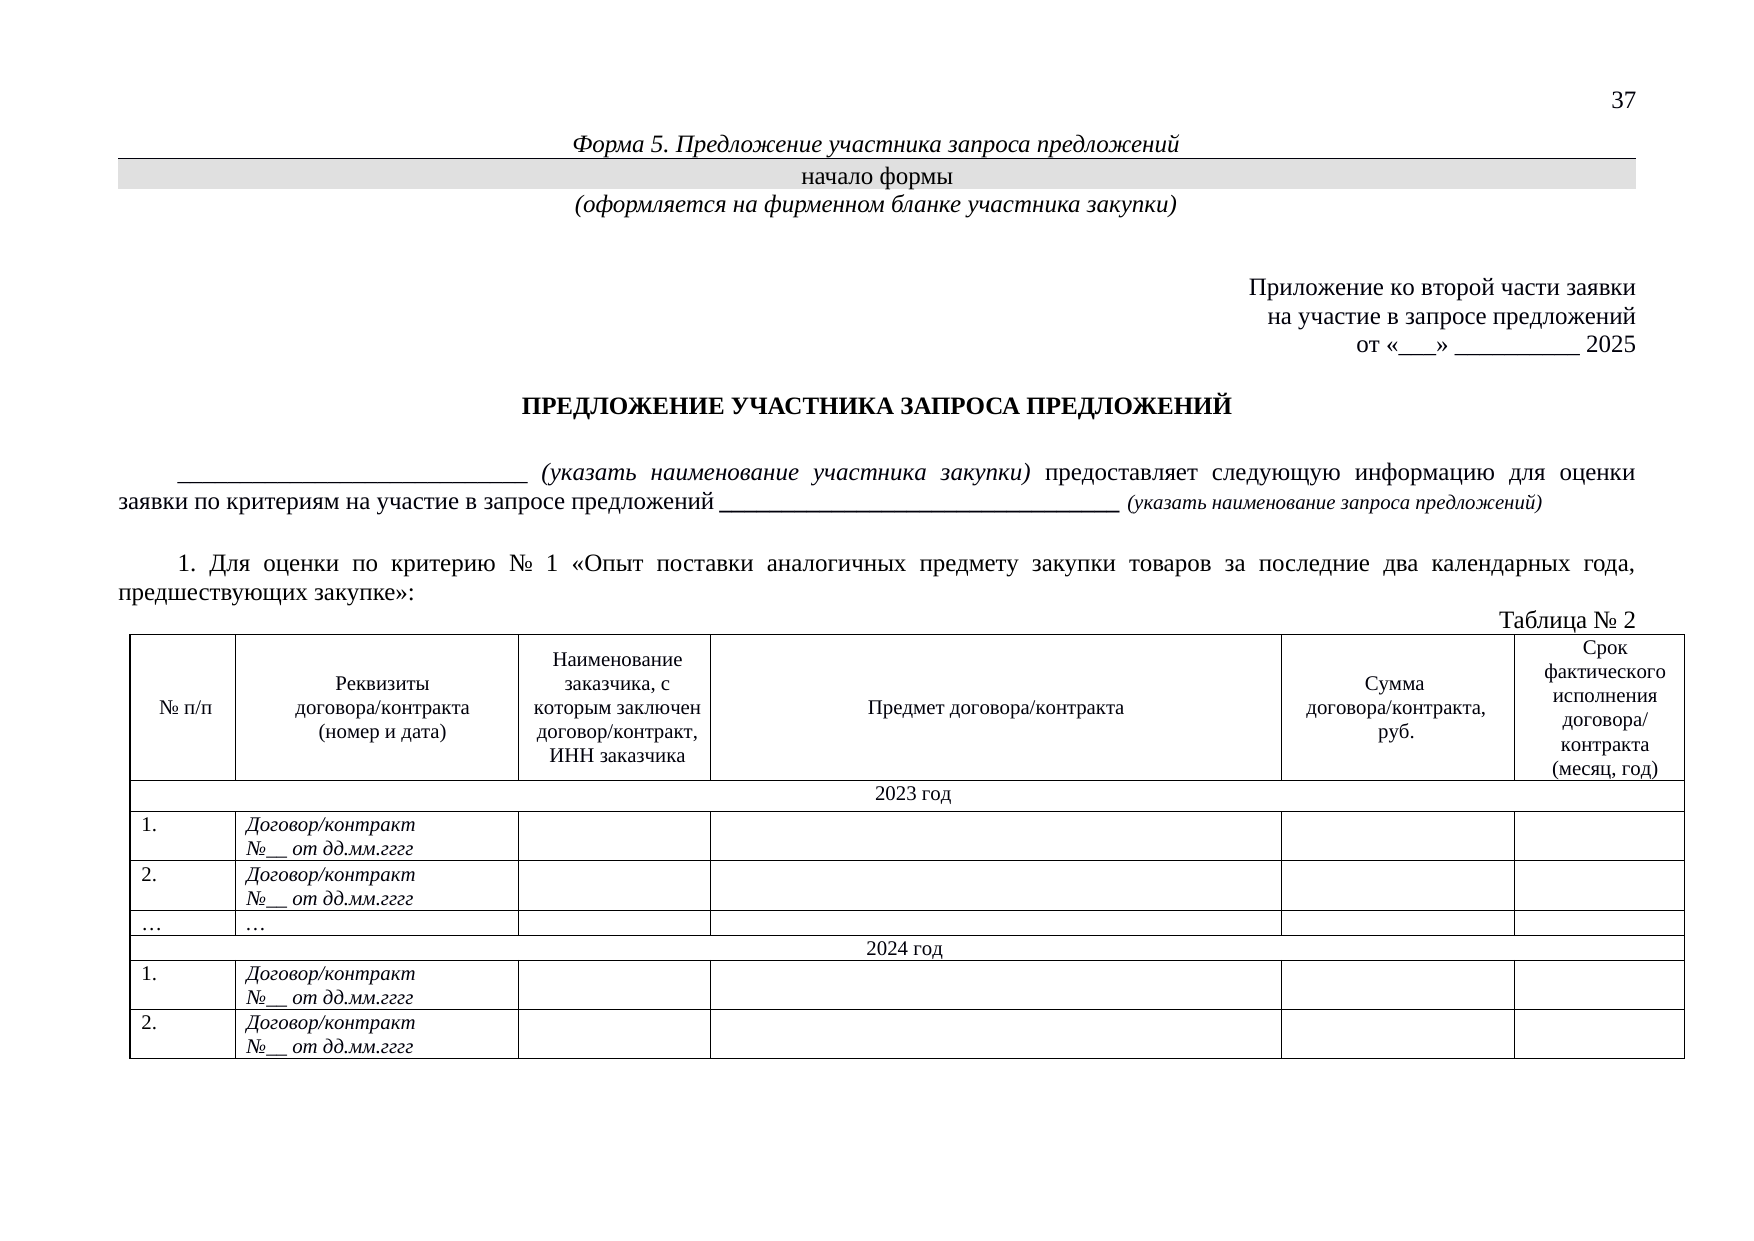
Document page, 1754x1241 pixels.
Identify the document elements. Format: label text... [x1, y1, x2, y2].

table_cell [711, 961, 1281, 1009]
text Приложение ко второй части заявки [679, 272, 1636, 301]
table_cell [1515, 812, 1684, 860]
table_cell [519, 1010, 710, 1058]
table_header Реквизиты договора/контракта (номер и дата) [236, 635, 518, 779]
table_header № п/п [131, 635, 235, 779]
text Форма 5. Предложение участника запроса предложений [118, 129, 1636, 158]
table_cell Договор/контракт №__ от дд.мм.гггг [236, 812, 518, 860]
text Таблица № 2 [118, 605, 1636, 634]
text (оформляется на фирменном бланке участника закупки) [118, 189, 1636, 218]
table_cell 2024 год [131, 936, 1684, 960]
table_cell [1282, 961, 1514, 1009]
table_cell [1282, 812, 1514, 860]
table_cell Договор/контракт №__ от дд.мм.гггг [236, 1010, 518, 1058]
text на участие в запросе предложений [679, 301, 1636, 329]
table_header Срок фактического исполнения договора/ контракта (месяц, год) [1515, 635, 1684, 779]
table_cell 2. [131, 861, 235, 909]
table_cell … [236, 911, 518, 935]
table_cell [519, 911, 710, 935]
table_cell [1515, 1010, 1684, 1058]
table_cell [1515, 911, 1684, 935]
table_cell [519, 861, 710, 909]
text от «___» __________ 2025 [679, 329, 1636, 358]
table_cell [711, 911, 1281, 935]
table_cell [1282, 1010, 1514, 1058]
table_cell … [131, 911, 235, 935]
text ПРЕДЛОЖЕНИЕ УЧАСТНИКА ЗАПРОСА ПРЕДЛОЖЕНИЙ [118, 391, 1636, 420]
table_cell [519, 961, 710, 1009]
table_cell 2. [131, 1010, 235, 1058]
table_cell [1282, 861, 1514, 909]
table_cell [1515, 961, 1684, 1009]
text ____________________________ (указать наименование участника закупки) предоставляет следующую информацию для оценки заявки по критериям на участие в запросе предложений ________________________________ (указать наименование запроса предложений) [118, 457, 1636, 515]
table_cell [519, 812, 710, 860]
table_cell [711, 812, 1281, 860]
table_cell [1282, 911, 1514, 935]
table_cell [711, 861, 1281, 909]
table_header Предмет договора/контракта [711, 635, 1281, 779]
table_cell Договор/контракт №__ от дд.мм.гггг [236, 961, 518, 1009]
table_cell 1. [131, 812, 235, 860]
table_header Наименование заказчика, с которым заключен договор/контракт,ИНН заказчика [519, 635, 710, 779]
text начало формы [118, 159, 1636, 189]
text 1. Для оценки по критерию № 1 «Опыт поставки аналогичных предмету закупки товаров за последние два календарных года, предшествующих закупке»: [118, 548, 1636, 605]
table_cell [711, 1010, 1281, 1058]
table_cell Договор/контракт №__ от дд.мм.гггг [236, 861, 518, 909]
table_cell [1515, 861, 1684, 909]
table_header Сумма договора/контракта, руб. [1282, 635, 1514, 779]
table_cell 2023 год [131, 781, 1684, 811]
table_cell 1. [131, 961, 235, 1009]
